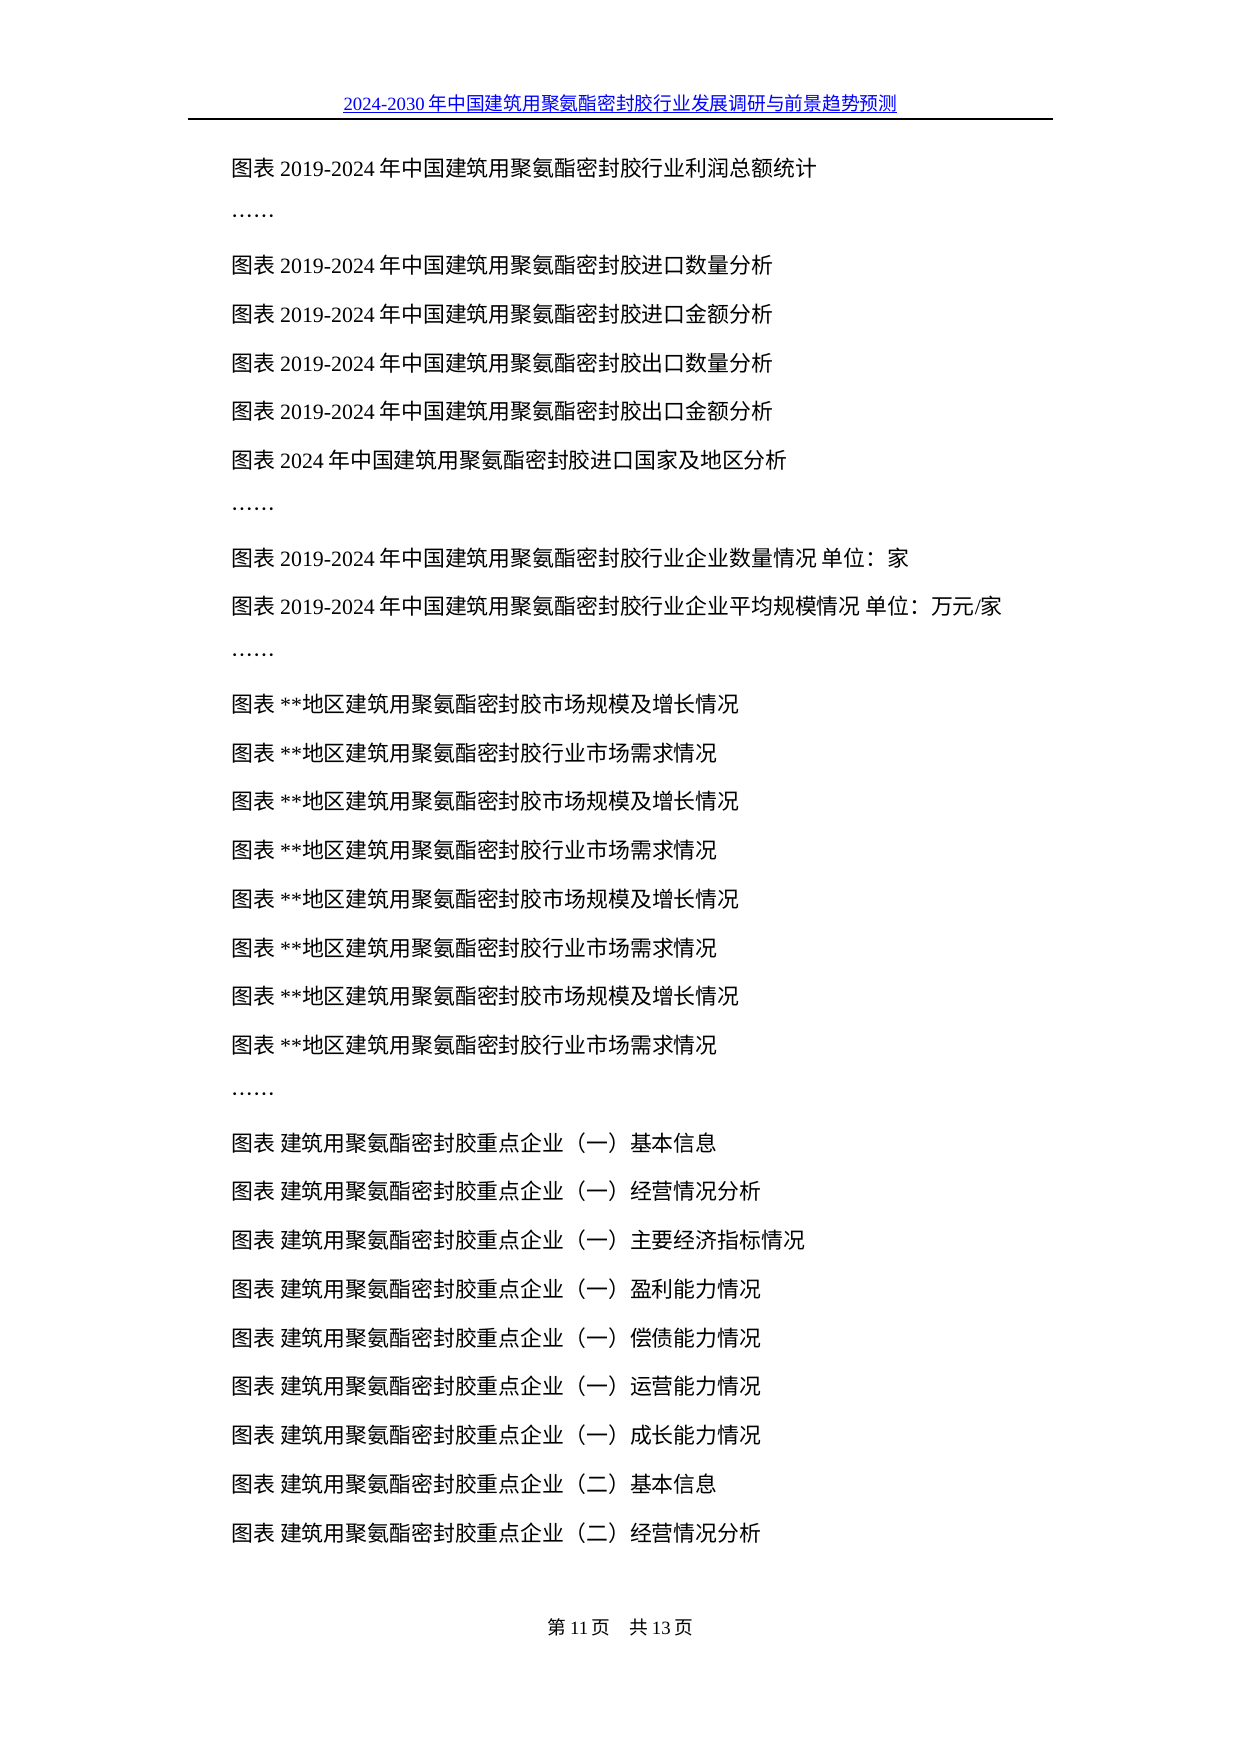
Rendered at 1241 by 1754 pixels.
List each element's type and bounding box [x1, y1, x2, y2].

text [187, 150, 1053, 1548]
